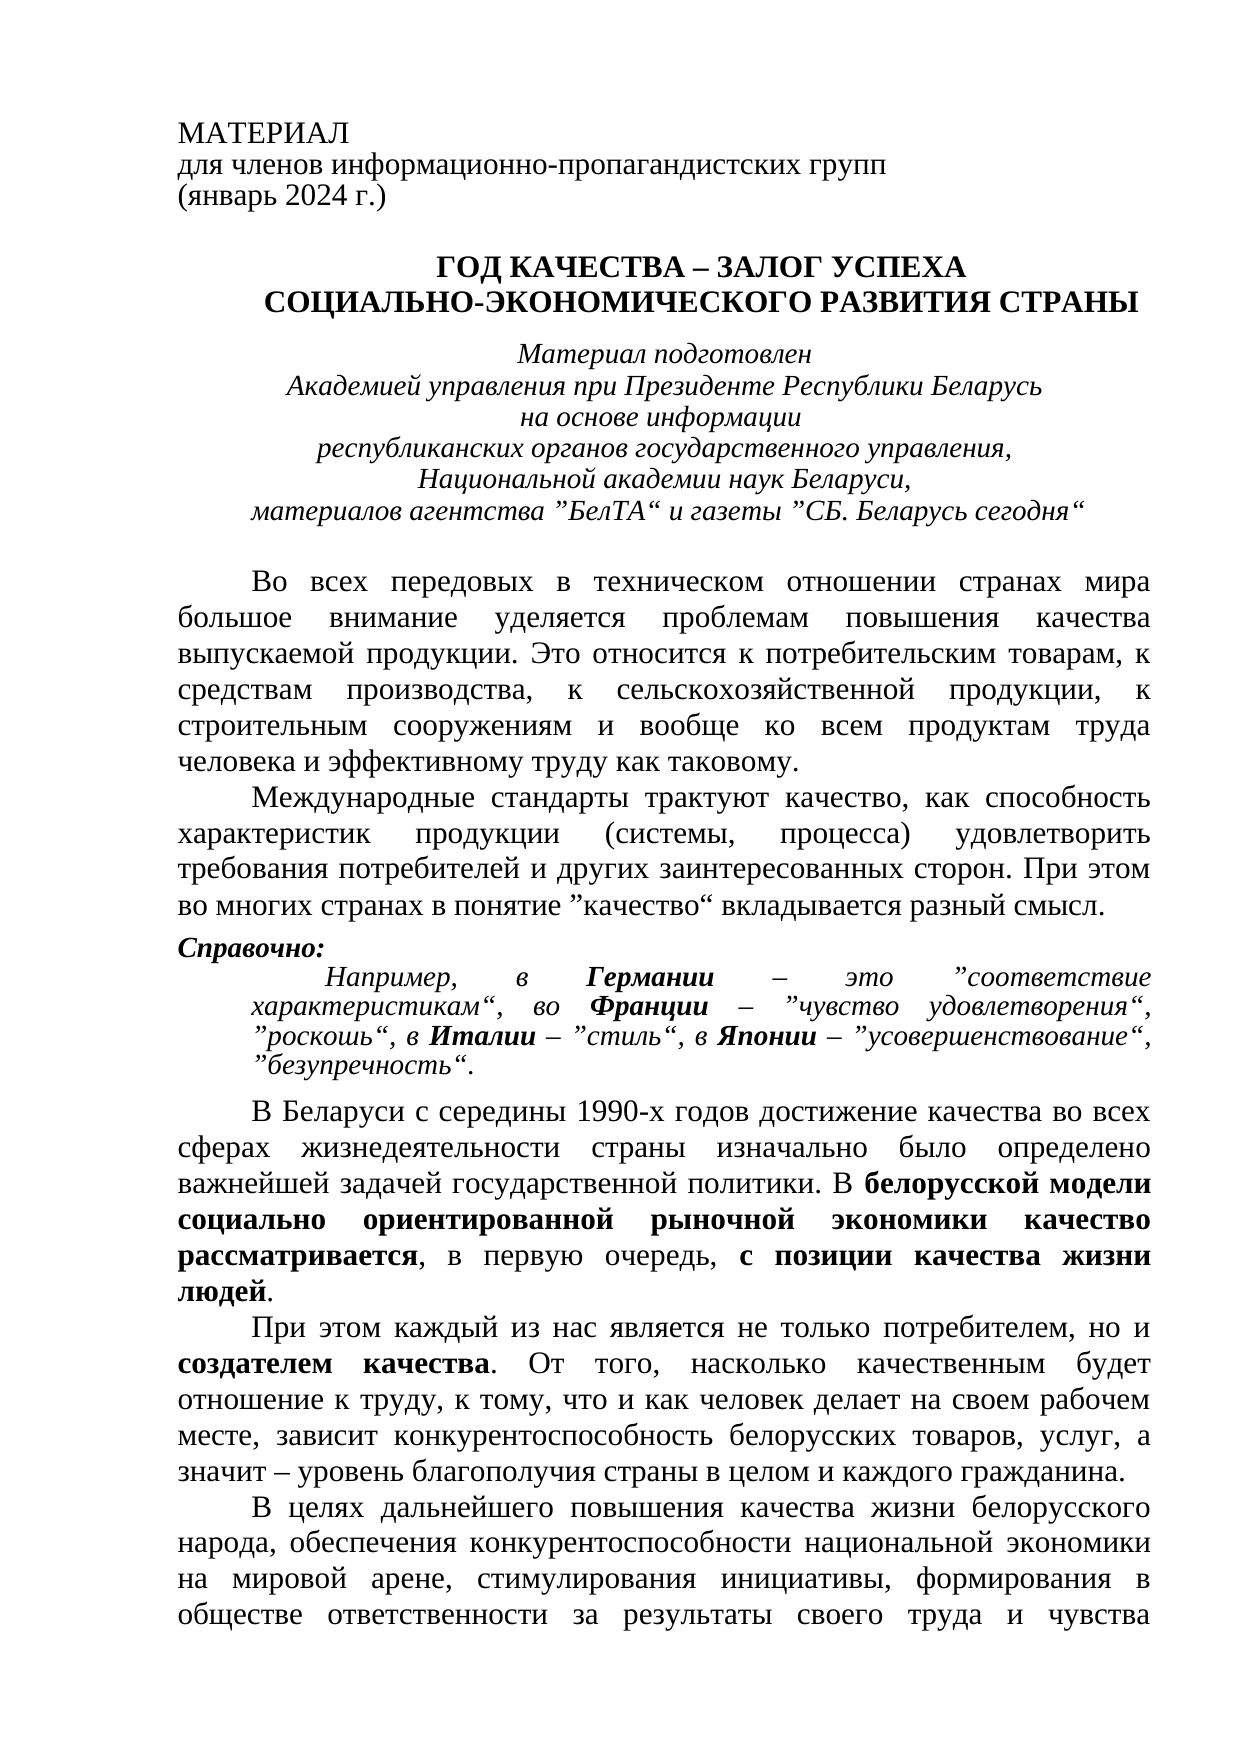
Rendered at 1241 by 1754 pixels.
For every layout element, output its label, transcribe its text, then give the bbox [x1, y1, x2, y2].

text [177, 1488, 1152, 1632]
text Справочно: [177, 934, 1152, 963]
text для членов информационно-пропагандистских групп [177, 149, 1152, 181]
text (январь 2024 г.) [177, 181, 1152, 212]
text В Беларуси с середины 1990-х годов достижение качества во всех сферах жизнедеятельности страны изначально было определено важнейшей задачей государственной политики. В белорусской модели социально ориентированной рыночной экономики качество рассматривается, в первую очередь, с позиции качества жизни людей. [177, 1092, 1152, 1308]
text СОЦИАЛЬНО-ЭКОНОМИЧЕСКОГО РАЗВИТИЯ СТРАНЫ [177, 284, 1152, 320]
text При этом каждый из нас является не только потребителем, но и создателем качества. От того, насколько качественным будет отношение к труду, к тому, что и как человек делает на своем рабочем месте, зависит конкурентоспособность белорусских товаров, услуг, а значит – уровень благополучия страны в целом и каждого гражданина. [177, 1308, 1152, 1488]
text ГОД КАЧЕСТВА – ЗАЛОГ УСПЕХА [177, 248, 1152, 284]
text Например, в Германии – это ”соответствие характеристикам“, во Франции – ”чувство удовлетворения“, ”роскошь“, в Италии – ”стиль“, в Японии – ”усовершенствование“, ”безупречность“. [251, 963, 1152, 1080]
text Национальной академии наук Беларуси, [177, 464, 1152, 495]
text МАТЕРИАЛ [177, 118, 1152, 149]
text Материал подготовлен [177, 339, 1152, 370]
text Во всех передовых в техническом отношении странах мира большое внимание уделяется проблемам повышения качества выпускаемой продукции. Это относится к потребительским товарам, к средствам производства, к сельскохозяйственной продукции, к строительным сооружениям и вообще ко всем продуктам труда человека и эффективному труду как таковому. [177, 562, 1152, 778]
text Академией управления при Президенте Республики Беларусь [177, 370, 1152, 401]
text материалов агентства ”БелТА“ и газеты ”СБ. Беларусь сегодня“ [177, 495, 1152, 526]
text Международные стандарты трактуют качество, как способность характеристик продукции (системы, процесса) удовлетворить требования потребителей и других заинтересованных сторон. При этом во многих странах в понятие ”качество“ вкладывается разный смысл. [177, 778, 1152, 922]
text на основе информации республиканских органов государственного управления, [177, 401, 1152, 464]
